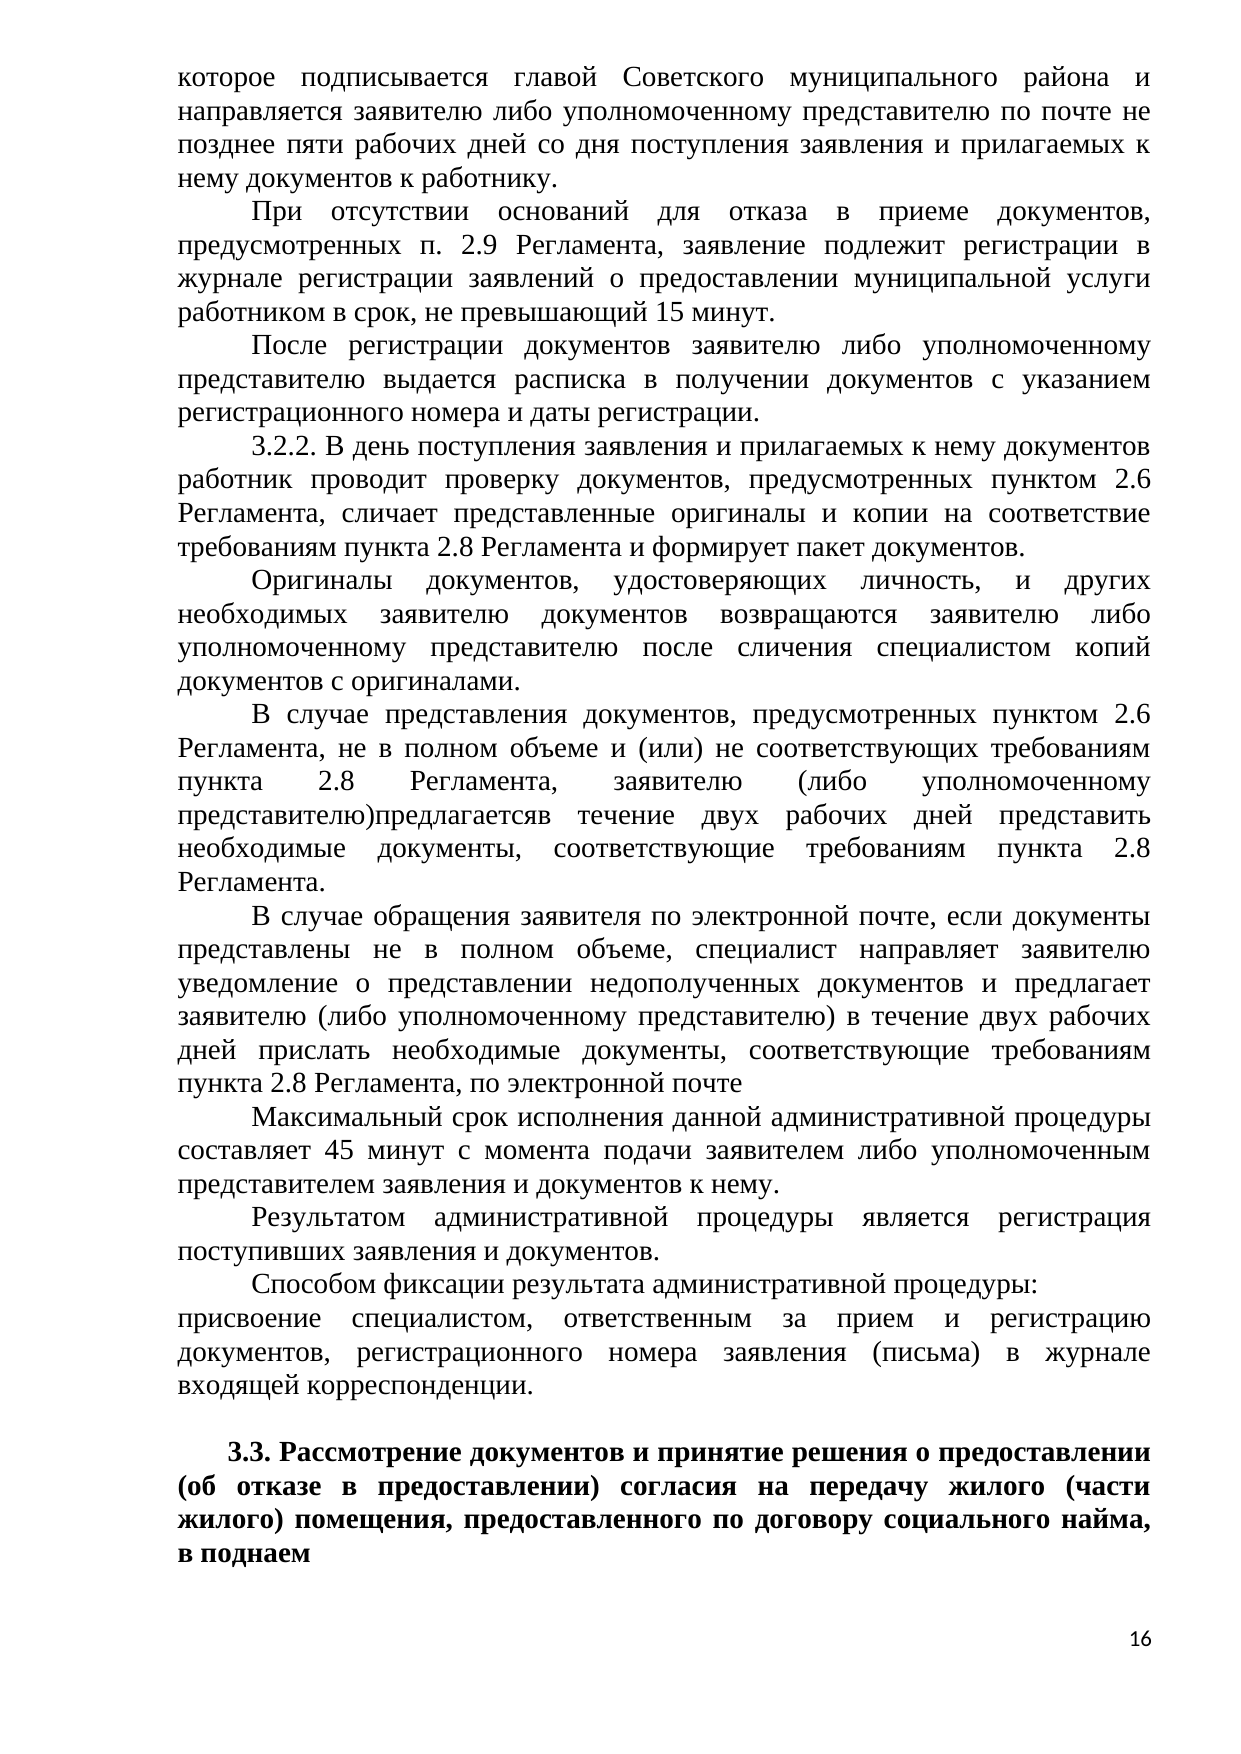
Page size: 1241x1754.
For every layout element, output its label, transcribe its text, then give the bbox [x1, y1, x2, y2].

text После регистрации документов заявителю либо уполномоченному представителю выдается расписка в получении документов с указанием регистрационного номера и даты регистрации. [177, 327, 1152, 428]
text Оригиналы документов, удостоверяющих личность, и других необходимых заявителю документов возвращаются заявителю либо уполномоченному представителю после сличения специалистом копий документов с оригиналами. [177, 562, 1152, 696]
text При отсутствии оснований для отказа в приеме документов, предусмотренных п. 2.9 Регламента, заявление подлежит регистрации в журнале регистрации заявлений о предоставлении муниципальной услуги работником в срок, не превышающий 15 минут. [177, 193, 1152, 327]
text Максимальный срок исполнения данной административной процедуры составляет 45 минут с момента подачи заявителем либо уполномоченным представителем заявления и документов к нему. [177, 1099, 1152, 1199]
text Способом фиксации результата административной процедуры: [177, 1267, 1152, 1300]
text В случае обращения заявителя по электронной почте, если документы представлены не в полном объеме, специалист направляет заявителю уведомление о представлении недополученных документов и предлагает заявителю (либо уполномоченному представителю) в течение двух рабочих дней прислать необходимые документы, соответствующие требованиям пункта 2.8 Регламента, по электронной почте [177, 898, 1152, 1099]
text 3.2.2. В день поступления заявления и прилагаемых к нему документов работник проводит проверку документов, предусмотренных пунктом 2.6 Регламента, сличает представленные оригиналы и копии на соответствие требованиям пункта 2.8 Регламента и формирует пакет документов. [177, 428, 1152, 562]
text присвоение специалистом, ответственным за прием и регистрацию документов, регистрационного номера заявления (письма) в журнале входящей корреспонденции. [177, 1300, 1152, 1401]
text 3.3. Рассмотрение документов и принятие решения о предоставлении (об отказе в предоставлении) согласия на передачу жилого (части жилого) помещения, предоставленного по договору социального найма, в поднаем [177, 1434, 1152, 1568]
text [177, 59, 1152, 193]
text В случае представления документов, предусмотренных пунктом 2.6 Регламента, не в полном объеме и (или) не соответствующих требованиям пункта 2.8 Регламента, заявителю (либо уполномоченному представителю)предлагаетсяв течение двух рабочих дней представить необходимые документы, соответствующие требованиям пункта 2.8 Регламента. [177, 696, 1152, 898]
text Результатом административной процедуры является регистрация поступивших заявления и документов. [177, 1199, 1152, 1267]
